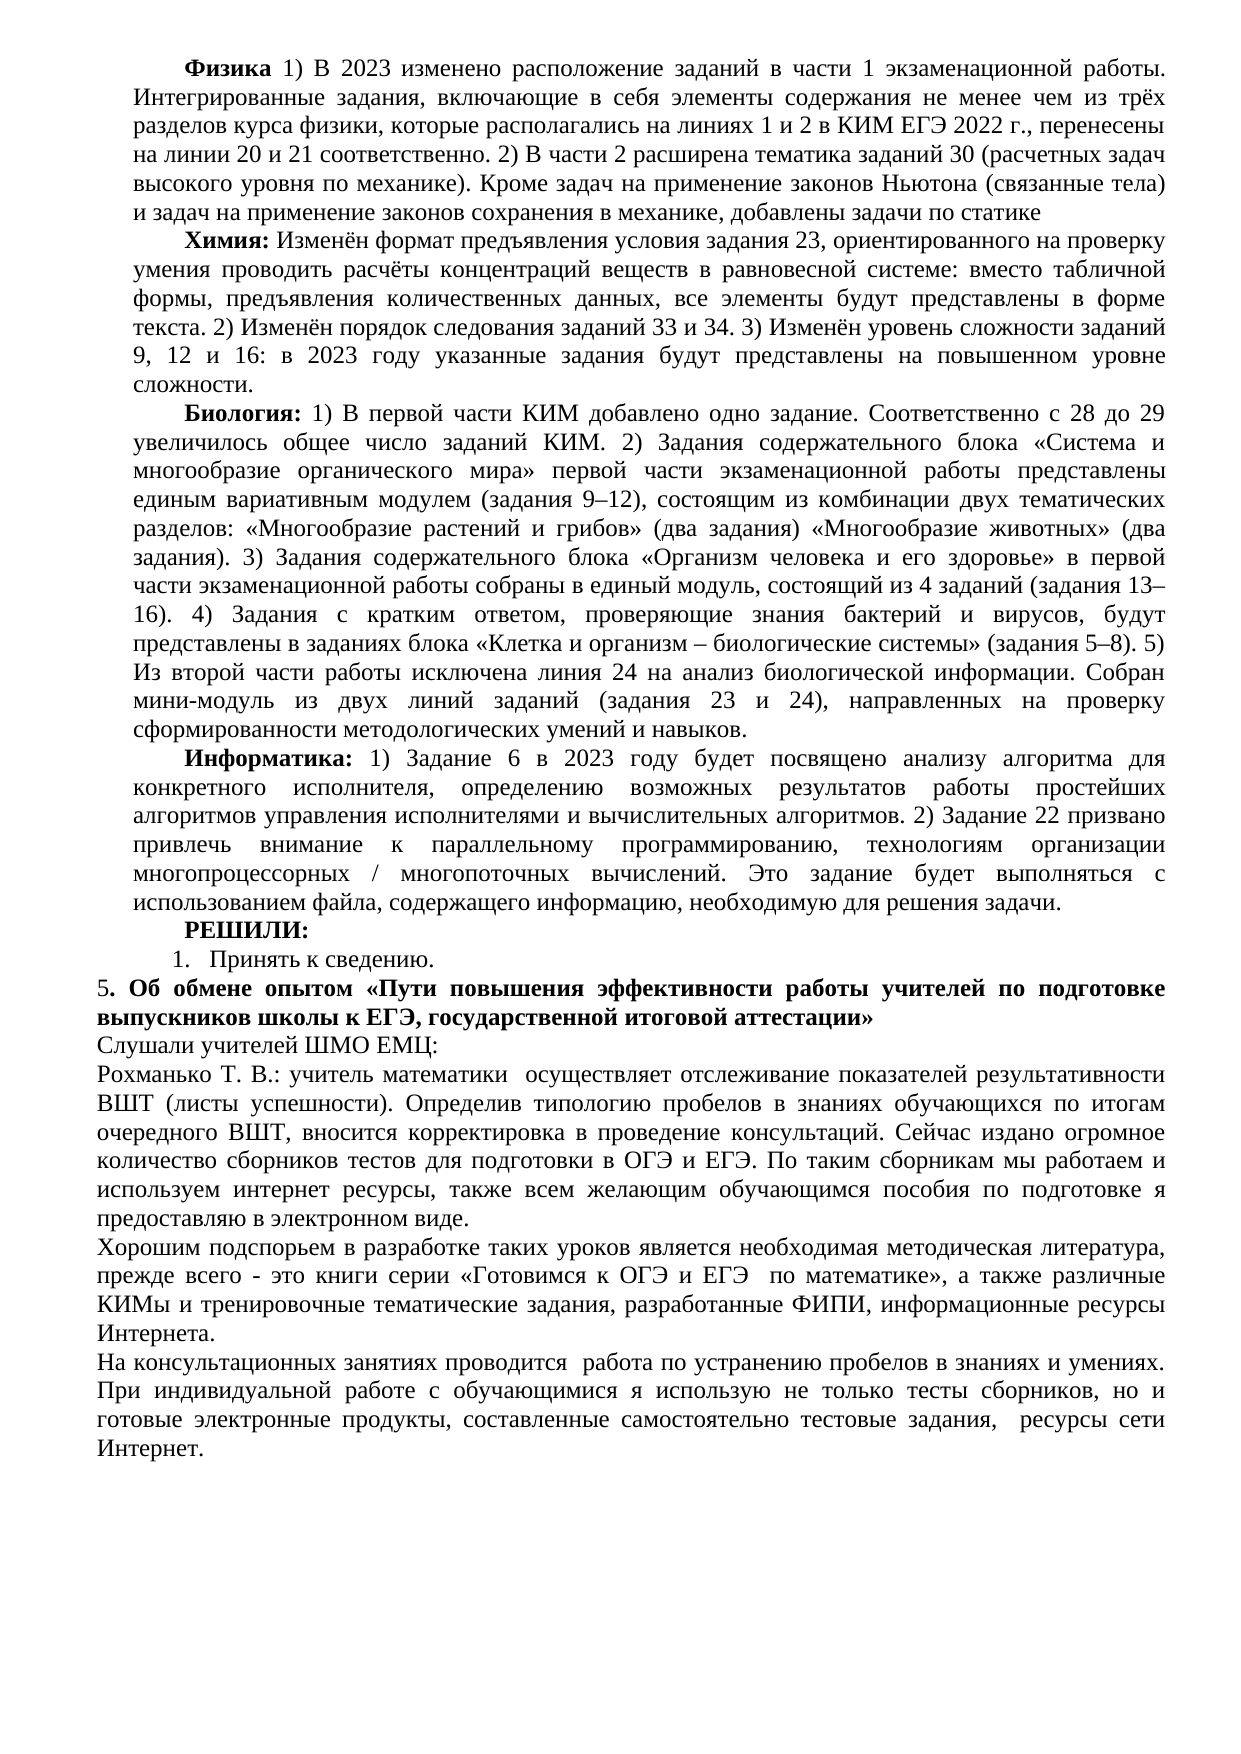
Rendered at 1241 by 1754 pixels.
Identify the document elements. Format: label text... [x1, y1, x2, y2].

text Биология: 1) В первой части КИМ добавлено одно задание. Соответственно с 28 до 29 увеличилось общее число заданий КИМ. 2) Задания содержательного блока «Система и многообразие органического мира» первой части экзаменационной работы представлены единым вариативным модулем (задания 9–12), состоящим из комбинации двух тематических разделов: «Многообразие растений и грибов» (два задания) «Многообразие животных» (два задания). 3) Задания содержательного блока «Организм человека и его здоровье» в первой части экзаменационной работы собраны в единый модуль, состоящий из 4 заданий (задания 13–16). 4) Задания с кратким ответом, проверяющие знания бактерий и вирусов, будут представлены в заданиях блока «Клетка и организм – биологические системы» (задания 5–8). 5) Из второй части работы исключена линия 24 на анализ биологической информации. Собран мини-модуль из двух линий заданий (задания 23 и 24), направленных на проверку сформированности методологических умений и навыков. [133, 398, 1167, 743]
text 5. Об обмене опытом «Пути повышения эффективности работы учителей по подготовке выпускников школы к ЕГЭ, государственной итоговой аттестации» [97, 973, 1167, 1031]
text Информатика: 1) Задание 6 в 2023 году будет посвящено анализу алгоритма для конкретного исполнителя, определению возможных результатов работы простейших алгоритмов управления исполнителями и вычислительных алгоритмов. 2) Задание 22 призвано привлечь внимание к параллельному программированию, технологиям организации многопроцессорных / многопоточных вычислений. Это задание будет выполняться с использованием файла, содержащего информацию, необходимую для решения задачи. [133, 743, 1167, 916]
text Рохманько Т. В.: учитель математики осуществляет отслеживание показателей результативности ВШТ (листы успешности). Определив типологию пробелов в знаниях обучающихся по итогам очередного ВШТ, вносится корректировка в проведение консультаций. Сейчас издано огромное количество сборников тестов для подготовки в ОГЭ и ЕГЭ. По таким сборникам мы работаем и используем интернет ресурсы, также всем желающим обучающимся пособия по подготовке я предоставляю в электронном виде. [97, 1059, 1167, 1232]
text Химия: Изменён формат предъявления условия задания 23, ориентированного на проверку умения проводить расчёты концентраций веществ в равновесной системе: вместо табличной формы, предъявления количественных данных, все элементы будут представлены в форме текста. 2) Изменён порядок следования заданий 33 и 34. 3) Изменён уровень сложности заданий 9, 12 и 16: в 2023 году указанные задания будут представлены на повышенном уровне сложности. [133, 226, 1167, 398]
text Физика 1) В 2023 изменено расположение заданий в части 1 экзаменационной работы. Интегрированные задания, включающие в себя элементы содержания не менее чем из трёх разделов курса физики, которые располагались на линиях 1 и 2 в КИМ ЕГЭ 2022 г., перенесены на линии 20 и 21 соответственно. 2) В части 2 расширена тематика заданий 30 (расчетных задач высокого уровня по механике). Кроме задач на применение законов Ньютона (связанные тела) и задач на применение законов сохранения в механике, добавлены задачи по статике [133, 53, 1167, 226]
text Хорошим подспорьем в разработке таких уроков является необходимая методическая литература, прежде всего - это книги серии «Готовимся к ОГЭ и ЕГЭ по математике», а также различные КИМы и тренировочные тематические задания, разработанные ФИПИ, информационные ресурсы Интернета. [97, 1232, 1167, 1347]
text РЕШИЛИ: [133, 916, 1167, 944]
text Слушали учителей ШМО ЕМЦ: [97, 1031, 1167, 1059]
text На консультационных занятиях проводится работа по устранению пробелов в знаниях и умениях. При индивидуальной работе с обучающимися я использую не только тесты сборников, но и готовые электронные продукты, составленные самостоятельно тестовые задания, ресурсы сети Интернет. [97, 1347, 1167, 1462]
list Принять к сведению. [172, 944, 1167, 973]
